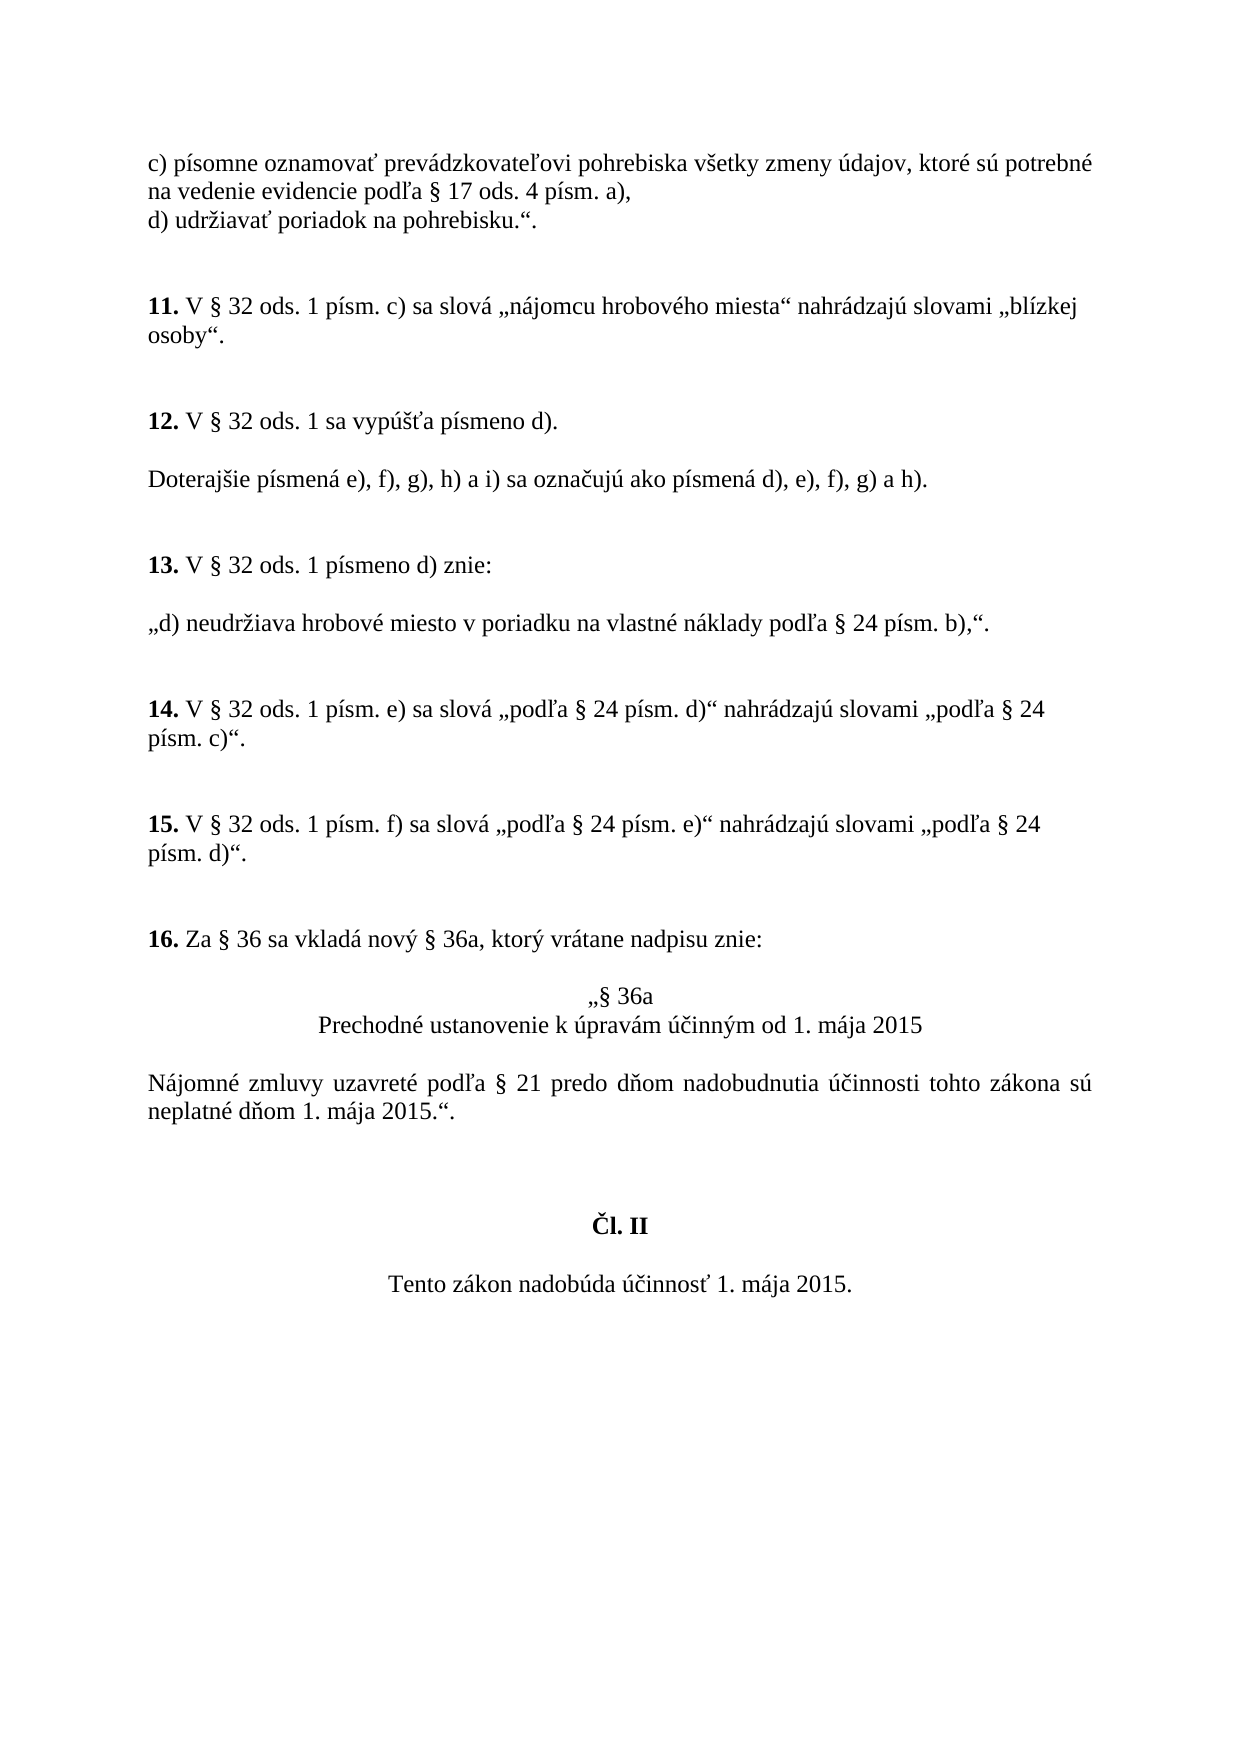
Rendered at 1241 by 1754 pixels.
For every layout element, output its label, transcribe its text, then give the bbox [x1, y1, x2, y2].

text Čl. II [148, 1211, 1093, 1240]
text 14. V § 32 ods. 1 písm. e) sa slová „podľa § 24 písm. d)“ nahrádzajú slovami „podľa § 24 písm. c)“. [148, 694, 1093, 751]
text 15. V § 32 ods. 1 písm. f) sa slová „podľa § 24 písm. e)“ nahrádzajú slovami „podľa § 24 písm. d)“. [148, 809, 1093, 866]
text 12. V § 32 ods. 1 sa vypúšťa písmeno d). [148, 406, 1093, 435]
text Nájomné zmluvy uzavreté podľa § 21 predo dňom nadobudnutia účinnosti tohto zákona sú neplatné dňom 1. mája 2015.“. [148, 1068, 1093, 1125]
text 11. V § 32 ods. 1 písm. c) sa slová „nájomcu hrobového miesta“ nahrádzajú slovami „blízkej osoby“. [148, 291, 1093, 349]
text Prechodné ustanovenie k úpravám účinným od 1. mája 2015 [148, 1010, 1093, 1039]
text d) udržiavať poriadok na pohrebisku.“. [148, 205, 1093, 234]
text „d) neudržiava hrobové miesto v poriadku na vlastné náklady podľa § 24 písm. b),“. [148, 608, 1093, 636]
text Tento zákon nadobúda účinnosť 1. mája 2015. [148, 1269, 1093, 1298]
text 13. V § 32 ods. 1 písmeno d) znie: [148, 550, 1093, 579]
text „§ 36a [148, 981, 1093, 1010]
list 16. Za § 36 sa vkladá nový § 36a, ktorý vrátane nadpisu znie: [148, 924, 1093, 953]
text c) písomne oznamovať prevádzkovateľovi pohrebiska všetky zmeny údajov, ktoré sú potrebné na vedenie evidencie podľa § 17 ods. 4 písm. a), [148, 148, 1093, 205]
text Doterajšie písmená e), f), g), h) a i) sa označujú ako písmená d), e), f), g) a h). [148, 464, 1093, 493]
